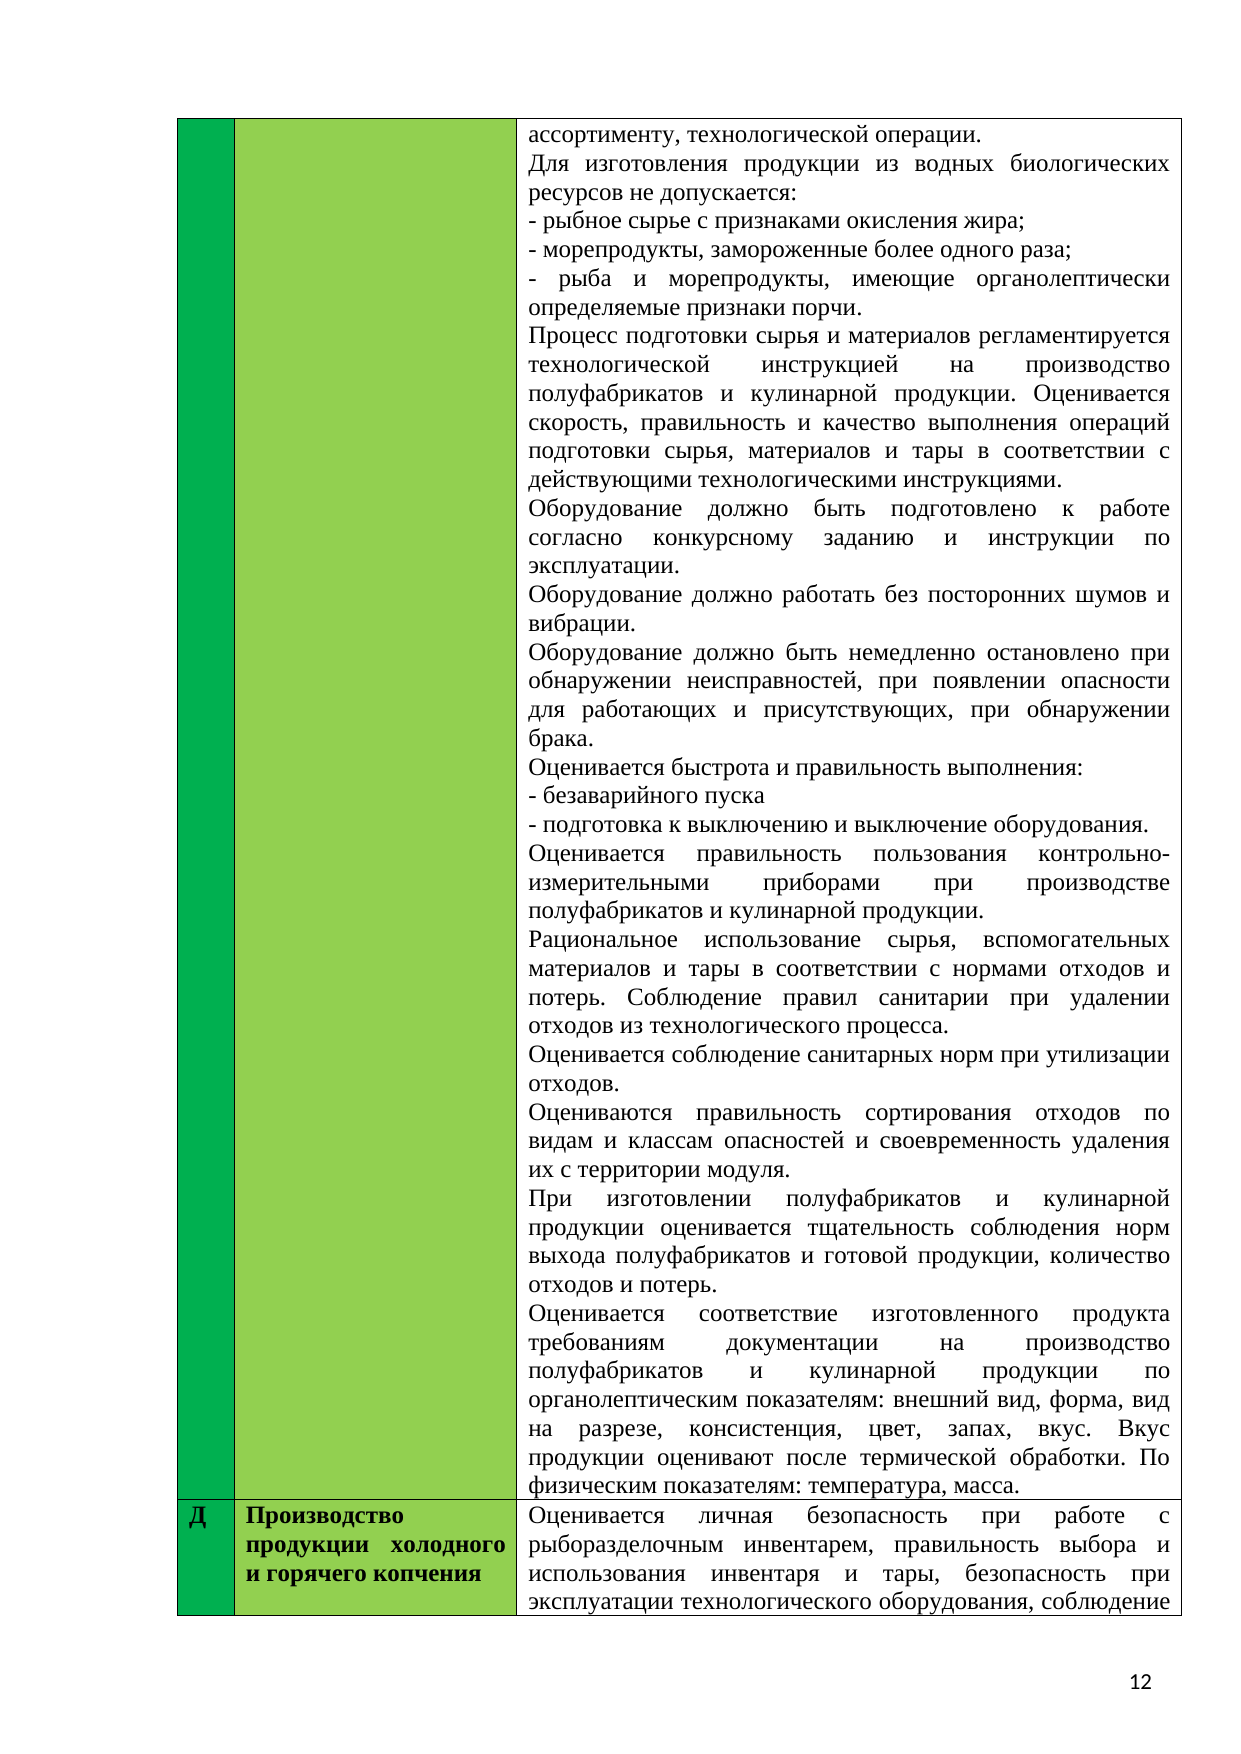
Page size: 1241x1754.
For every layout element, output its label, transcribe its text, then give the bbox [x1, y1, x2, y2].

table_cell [517, 1500, 1181, 1615]
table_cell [517, 119, 1181, 1499]
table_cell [235, 1500, 516, 1615]
table_cell Г [178, 119, 234, 1499]
table_cell Д [178, 1500, 234, 1615]
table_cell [235, 119, 516, 1499]
